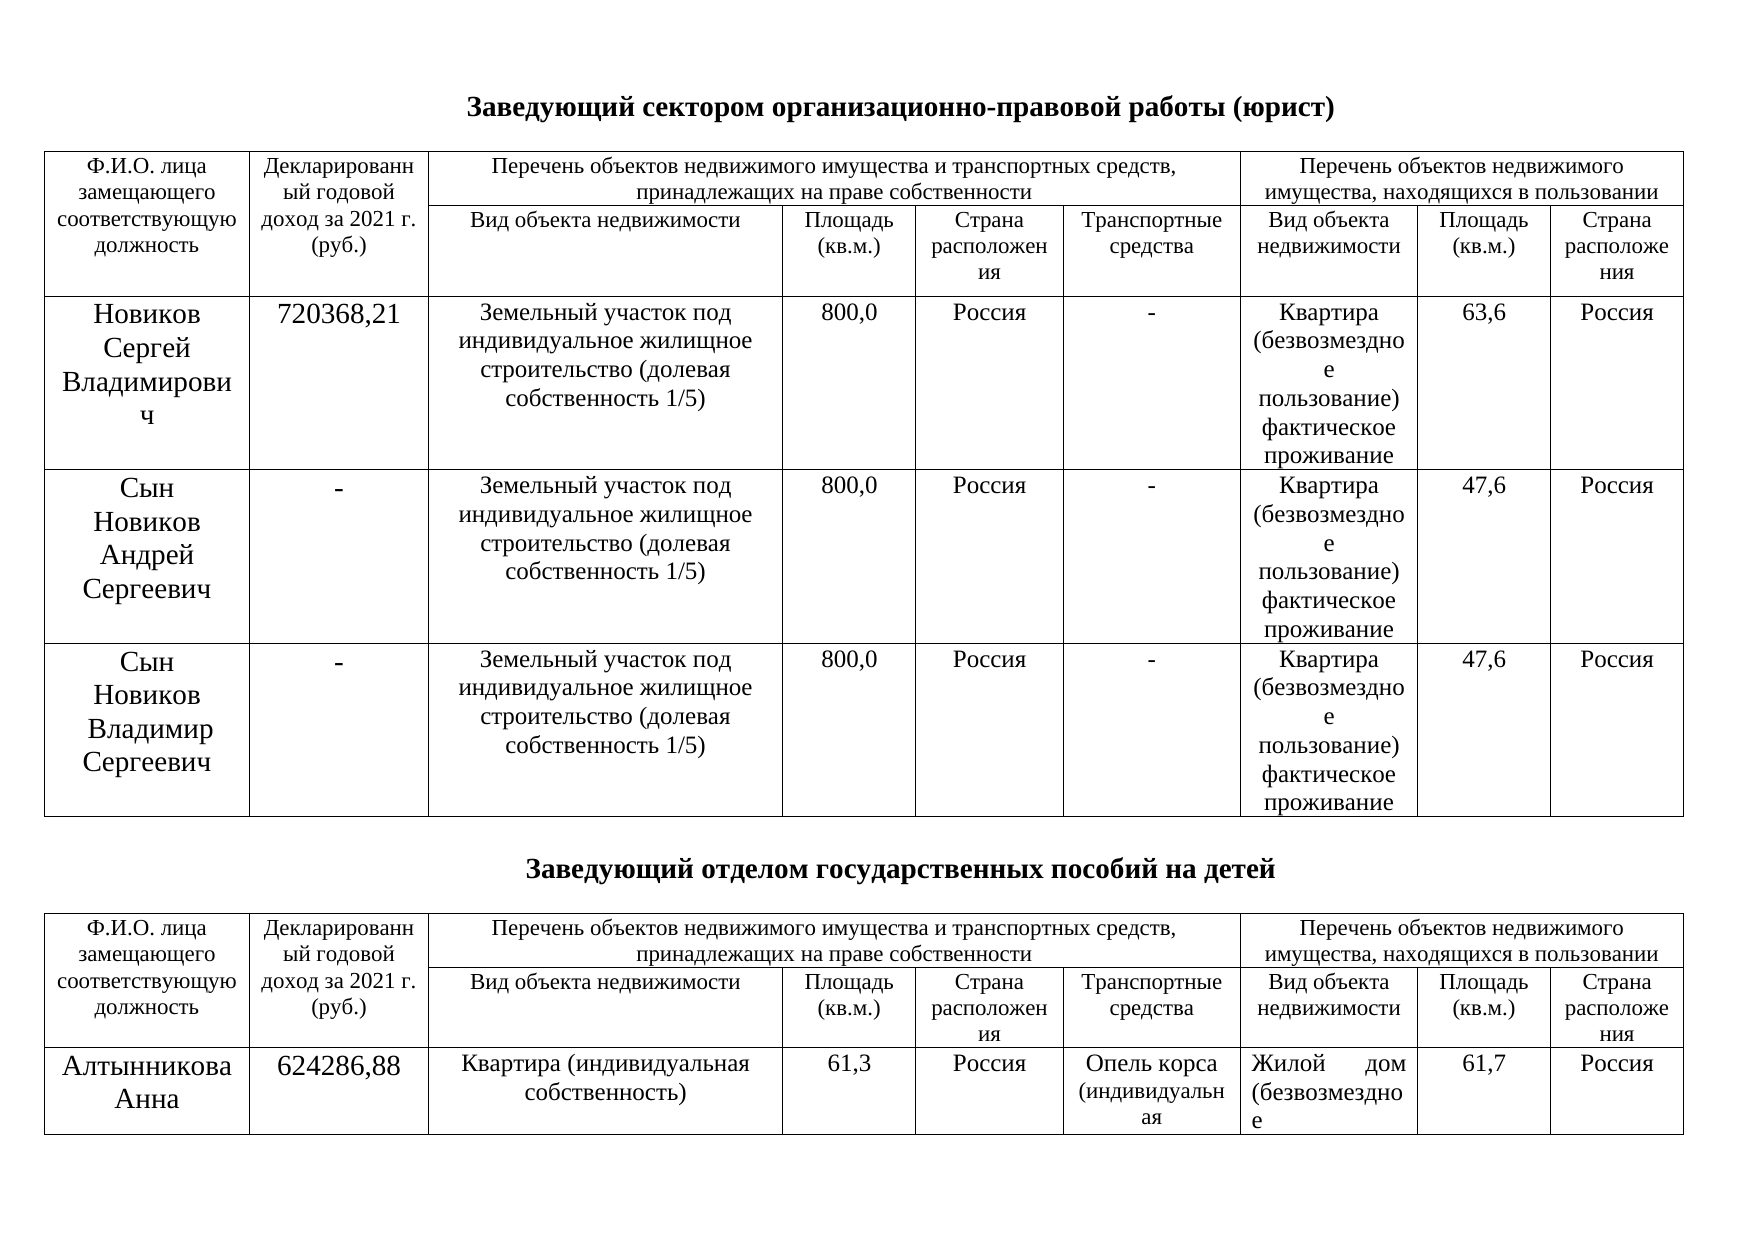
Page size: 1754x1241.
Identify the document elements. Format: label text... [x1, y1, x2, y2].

table_cell 63,6 [1418, 297, 1550, 469]
table_cell Сын Новиков Андрей Сергеевич [45, 470, 249, 643]
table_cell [429, 1048, 782, 1134]
table_cell 47,6 [1418, 644, 1550, 816]
table_cell Площадь (кв.м.) [783, 968, 915, 1047]
table_header Декларированный годовой доход за 2021 г. (руб.) [250, 914, 428, 1047]
table_header Ф.И.О. лица замещающего соответствующую должность [45, 152, 249, 296]
table_cell Квартира (безвозмездное пользование) фактическое проживание [1241, 644, 1417, 816]
table_cell 61,3 [783, 1048, 915, 1134]
table_cell 800,0 [783, 470, 915, 643]
table_cell Вид объекта недвижимости [429, 968, 782, 1047]
table_cell Транспортные средства [1064, 206, 1240, 296]
table_cell Транспортные средства [1064, 968, 1240, 1047]
table_cell 47,6 [1418, 470, 1550, 643]
table_cell Площадь (кв.м.) [1418, 206, 1550, 296]
table_cell Страна расположения [916, 968, 1063, 1047]
table_cell Россия [1551, 1048, 1683, 1134]
table_cell - [1064, 470, 1240, 643]
text Заведующий отделом государственных пособий на детей [118, 851, 1683, 884]
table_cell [1064, 1048, 1240, 1134]
table_cell Вид объекта недвижимости [429, 206, 782, 296]
table_header Ф.И.О. лица замещающего соответствующую должность [45, 914, 249, 1047]
table_cell Вид объекта недвижимости [1241, 968, 1417, 1047]
table_cell Земельный участок под индивидуальное жилищное строительство (долевая собственность 1/5) [429, 644, 782, 816]
table_cell Земельный участок под индивидуальное жилищное строительство (долевая собственность 1/5) [429, 470, 782, 643]
table_cell 720368,21 [250, 297, 428, 469]
table_cell Россия [916, 644, 1063, 816]
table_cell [1241, 1048, 1417, 1134]
table_cell Страна расположения [1551, 206, 1683, 296]
table_cell Квартира (безвозмездное пользование) фактическое проживание [1241, 470, 1417, 643]
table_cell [45, 1048, 249, 1134]
table_cell Россия [916, 470, 1063, 643]
table_cell 800,0 [783, 297, 915, 469]
table_cell 800,0 [783, 644, 915, 816]
table_cell 624286,88 [250, 1048, 428, 1134]
table_cell - [1064, 297, 1240, 469]
table_cell Новиков Сергей Владимирович [45, 297, 249, 469]
table_cell Россия [1551, 297, 1683, 469]
table_cell Вид объекта недвижимости [1241, 206, 1417, 296]
table_header Перечень объектов недвижимого имущества, находящихся в пользовании [1241, 914, 1683, 967]
text Заведующий сектором организационно-правовой работы (юрист) [118, 89, 1683, 122]
table_header Перечень объектов недвижимого имущества и транспортных средств, принадлежащих на праве собственности [429, 152, 1240, 205]
table_cell Квартира (безвозмездное пользование) фактическое проживание [1241, 297, 1417, 469]
table_cell - [250, 470, 428, 643]
table_cell Страна расположения [1551, 968, 1683, 1047]
table_header Перечень объектов недвижимого имущества, находящихся в пользовании [1241, 152, 1683, 205]
table_cell Россия [916, 1048, 1063, 1134]
table_header Перечень объектов недвижимого имущества и транспортных средств, принадлежащих на праве собственности [429, 914, 1240, 967]
table_cell Сын Новиков Владимир Сергеевич [45, 644, 249, 816]
table_header Декларированный годовой доход за 2021 г. (руб.) [250, 152, 428, 296]
table_cell Россия [1551, 644, 1683, 816]
table_cell Страна расположения [916, 206, 1063, 296]
table_cell Земельный участок под индивидуальное жилищное строительство (долевая собственность 1/5) [429, 297, 782, 469]
table_cell Россия [1551, 470, 1683, 643]
table_cell - [1064, 644, 1240, 816]
table_cell Россия [916, 297, 1063, 469]
table_cell - [250, 644, 428, 816]
table_cell Площадь (кв.м.) [783, 206, 915, 296]
table_cell 61,7 [1418, 1048, 1550, 1134]
table_cell Площадь (кв.м.) [1418, 968, 1550, 1047]
